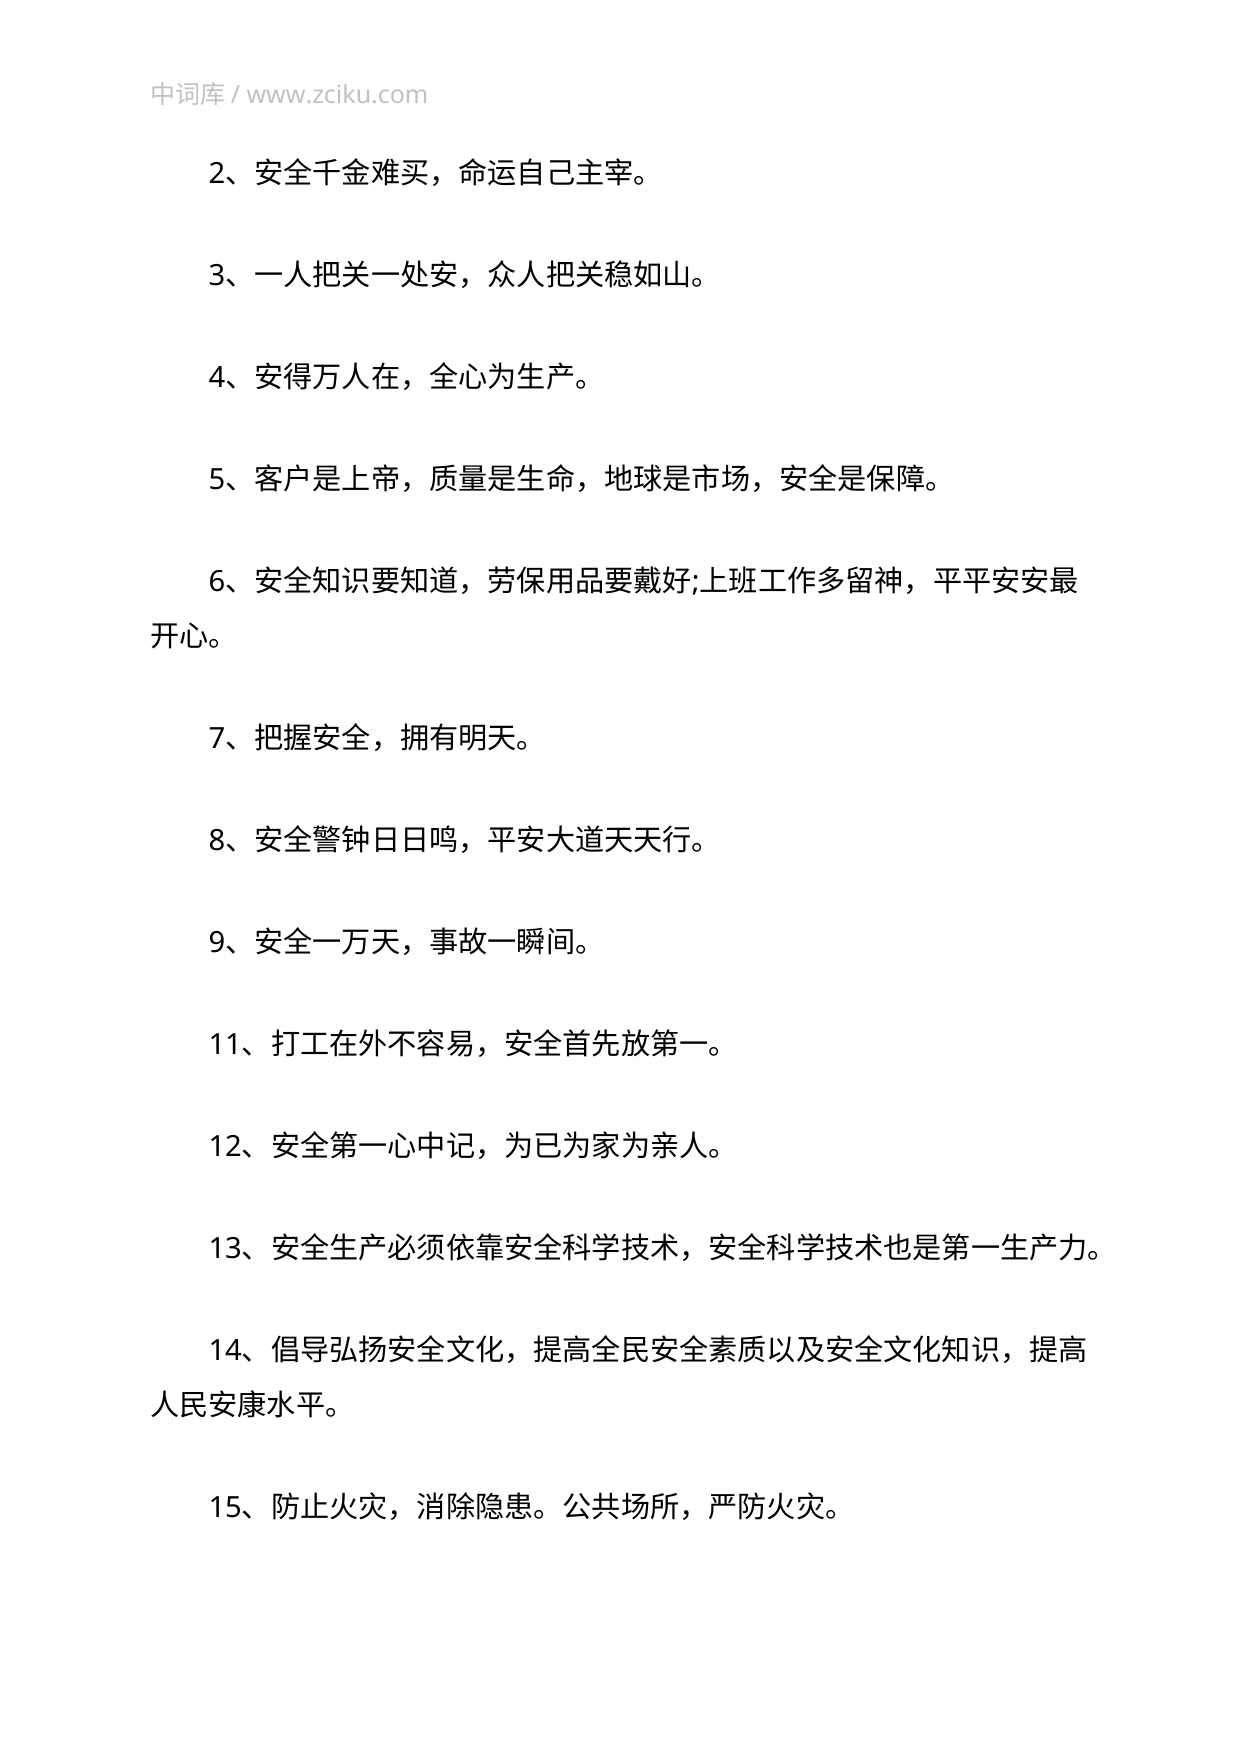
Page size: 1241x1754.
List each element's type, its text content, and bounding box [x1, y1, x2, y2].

text 11、打工在外不容易，安全首先放第一。 [150, 1021, 1090, 1063]
text 13、安全生产必须依靠安全科学技术，安全科学技术也是第一生产力。 [150, 1224, 1090, 1267]
text 14、倡导弘扬安全文化，提高全民安全素质以及安全文化知识，提高人民安康水平。 [150, 1327, 1090, 1424]
text 7、把握安全，拥有明天。 [150, 715, 1090, 757]
text 12、安全第一心中记，为已为家为亲人。 [150, 1123, 1090, 1165]
text 3、一人把关一处安，众人把关稳如山。 [150, 252, 1090, 294]
text 2、安全千金难买，命运自己主宰。 [150, 150, 1090, 192]
text 4、安得万人在，全心为生产。 [150, 354, 1090, 396]
text 8、安全警钟日日鸣，平安大道天天行。 [150, 817, 1090, 859]
text 9、安全一万天，事故一瞬间。 [150, 919, 1090, 961]
text 6、安全知识要知道，劳保用品要戴好;上班工作多留神，平平安安最开心。 [150, 558, 1090, 655]
text 15、防止火灾，消除隐患。公共场所，严防火灾。 [150, 1483, 1090, 1526]
text 5、客户是上帝，质量是生命，地球是市场，安全是保障。 [150, 456, 1090, 498]
